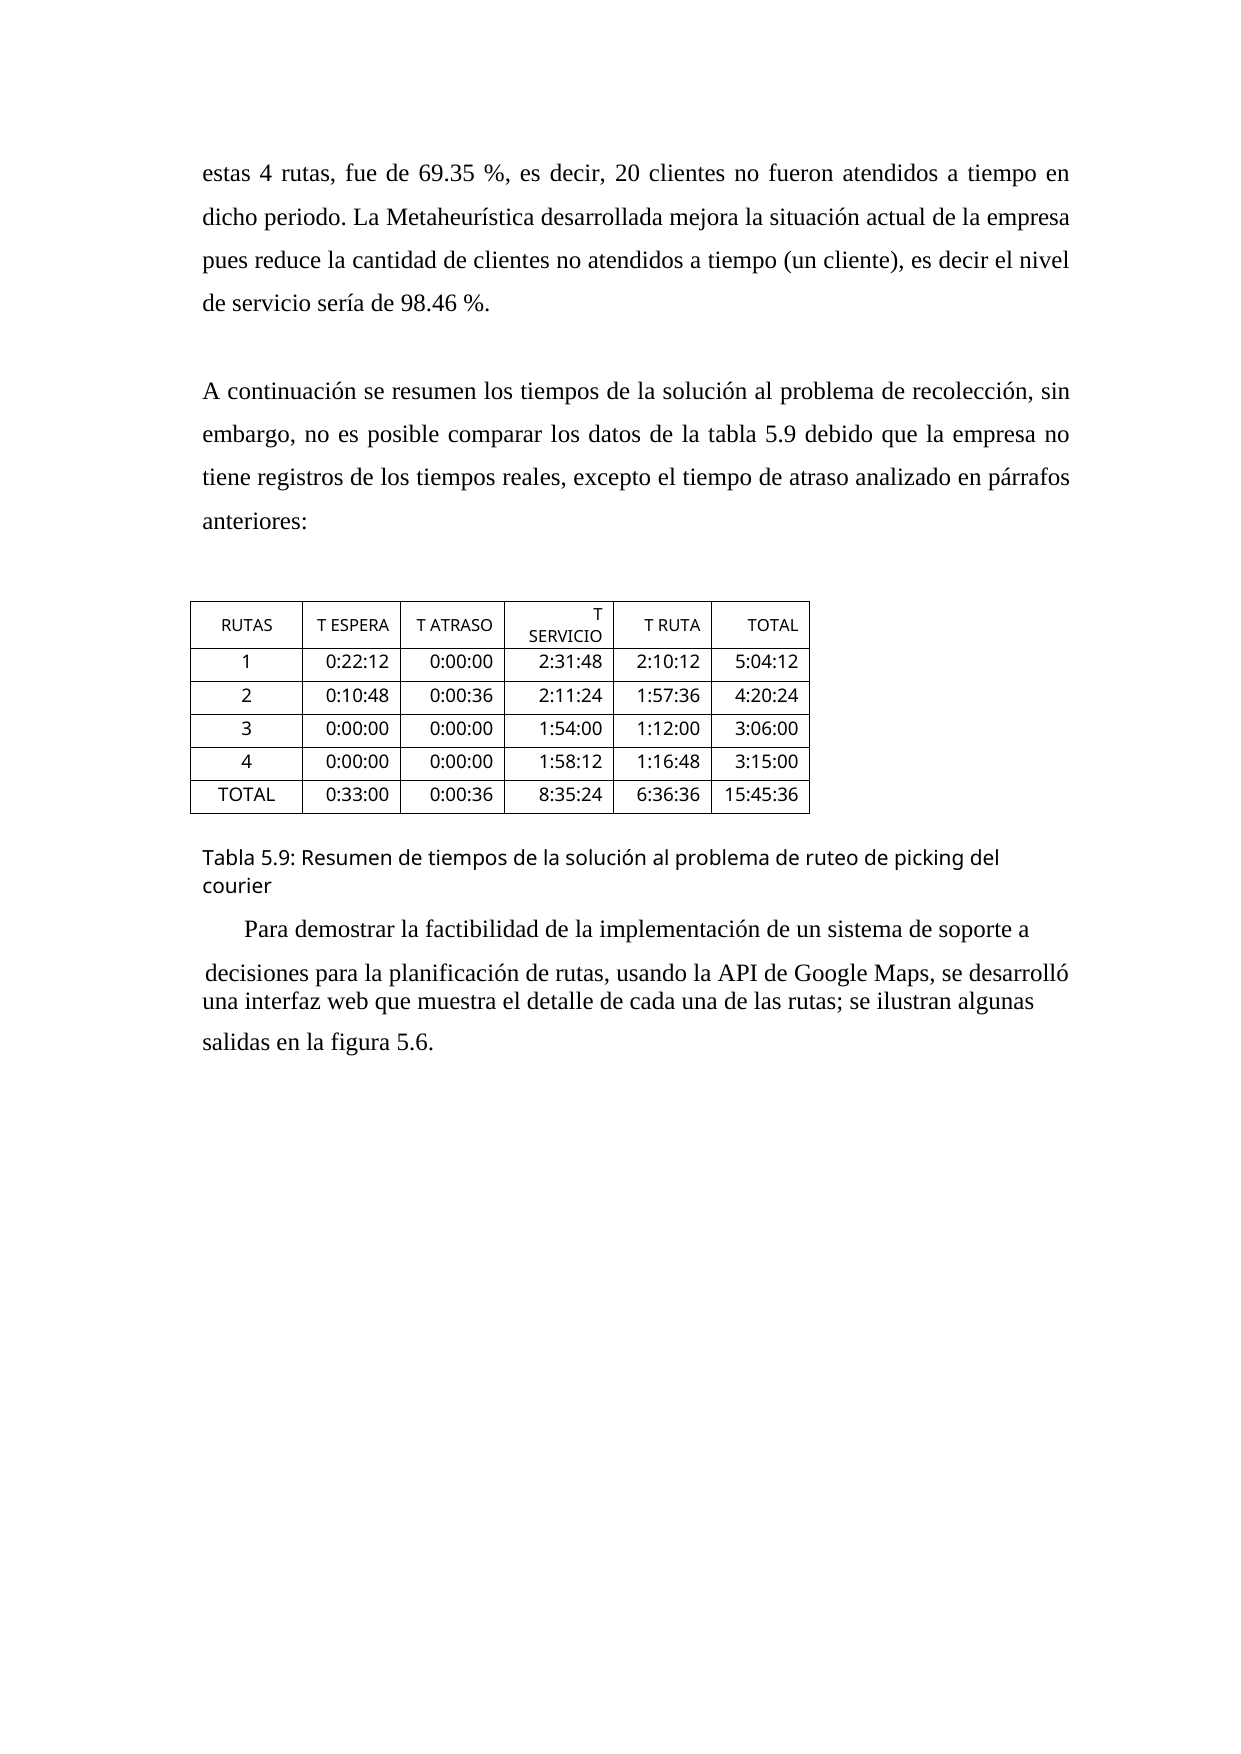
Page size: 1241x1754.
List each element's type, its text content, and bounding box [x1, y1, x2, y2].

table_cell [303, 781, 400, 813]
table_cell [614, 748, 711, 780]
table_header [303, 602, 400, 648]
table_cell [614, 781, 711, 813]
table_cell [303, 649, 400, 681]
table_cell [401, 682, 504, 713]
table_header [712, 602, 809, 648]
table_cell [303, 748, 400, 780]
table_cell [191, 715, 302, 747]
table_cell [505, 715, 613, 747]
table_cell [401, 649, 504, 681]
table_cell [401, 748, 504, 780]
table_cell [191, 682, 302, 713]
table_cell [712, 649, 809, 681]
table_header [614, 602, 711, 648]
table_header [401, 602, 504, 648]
text una interfaz web que muestra el detalle de cada una de las rutas; se ilustran algunas [202, 986, 1071, 1015]
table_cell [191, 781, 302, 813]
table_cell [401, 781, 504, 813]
text Para demostrar la factibilidad de la implementación de un sistema de soporte a decisiones para la planificación de rutas, usando la API de Google Maps, se desarrolló [202, 900, 1071, 986]
text salidas en la figura 5.6. [202, 1027, 1071, 1056]
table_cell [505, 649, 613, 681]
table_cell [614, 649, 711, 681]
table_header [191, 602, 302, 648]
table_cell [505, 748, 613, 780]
text Tabla 5.9: Resumen de tiempos de la solución al problema de ruteo de picking del courier [202, 843, 1071, 900]
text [202, 144, 1071, 317]
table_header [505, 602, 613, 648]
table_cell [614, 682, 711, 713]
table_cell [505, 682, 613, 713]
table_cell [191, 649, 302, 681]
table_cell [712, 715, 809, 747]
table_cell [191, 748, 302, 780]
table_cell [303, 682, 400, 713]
text A continuación se resumen los tiempos de la solución al problema de recolección, sin embargo, no es posible comparar los datos de la tabla 5.9 debido que la empresa no tiene registros de los tiempos reales, excepto el tiempo de atraso analizado en párrafos anteriores: [202, 361, 1071, 534]
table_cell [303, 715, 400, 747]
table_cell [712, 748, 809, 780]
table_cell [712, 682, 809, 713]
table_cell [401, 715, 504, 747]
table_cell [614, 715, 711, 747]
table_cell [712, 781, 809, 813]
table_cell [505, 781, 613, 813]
